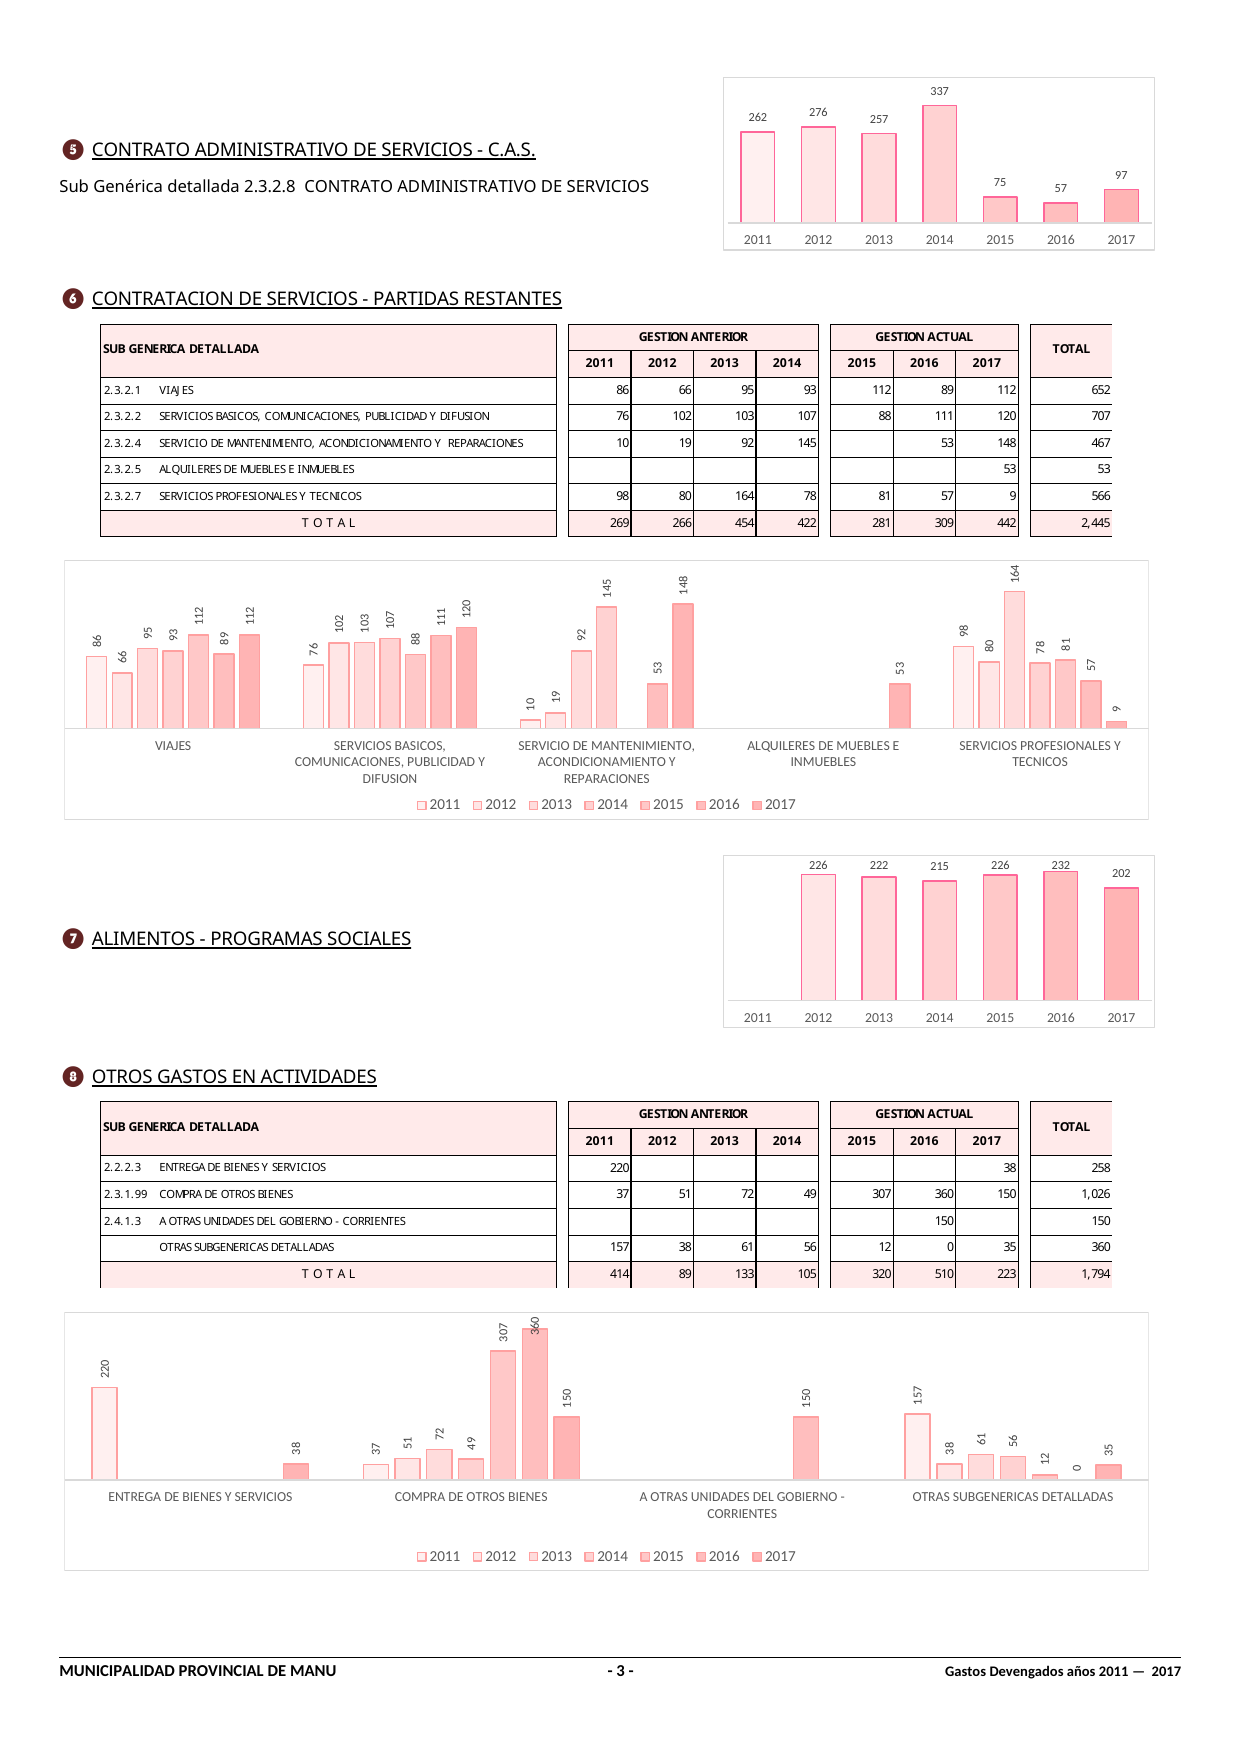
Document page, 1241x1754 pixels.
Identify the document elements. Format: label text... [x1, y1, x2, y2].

table_header ❻ CONTRATACION DE SERVICIOS - PARTIDAS RESTANTES [39, 279, 1174, 826]
table_header [703, 71, 1174, 257]
table_header ❺ CONTRATO ADMINISTRATIVO DE SERVICIOS - C.A.S. Sub Genérica detallada 2.3.2.8 CONTRATO ADMINISTRATIVO DE SERVICIOS [39, 71, 702, 257]
table_header ❽ OTROS GASTOS EN ACTIVIDADES [39, 1057, 1174, 1577]
table_header ❼ ALIMENTOS - PROGRAMAS SOCIALES [39, 849, 702, 1034]
table_header [703, 849, 1174, 1034]
